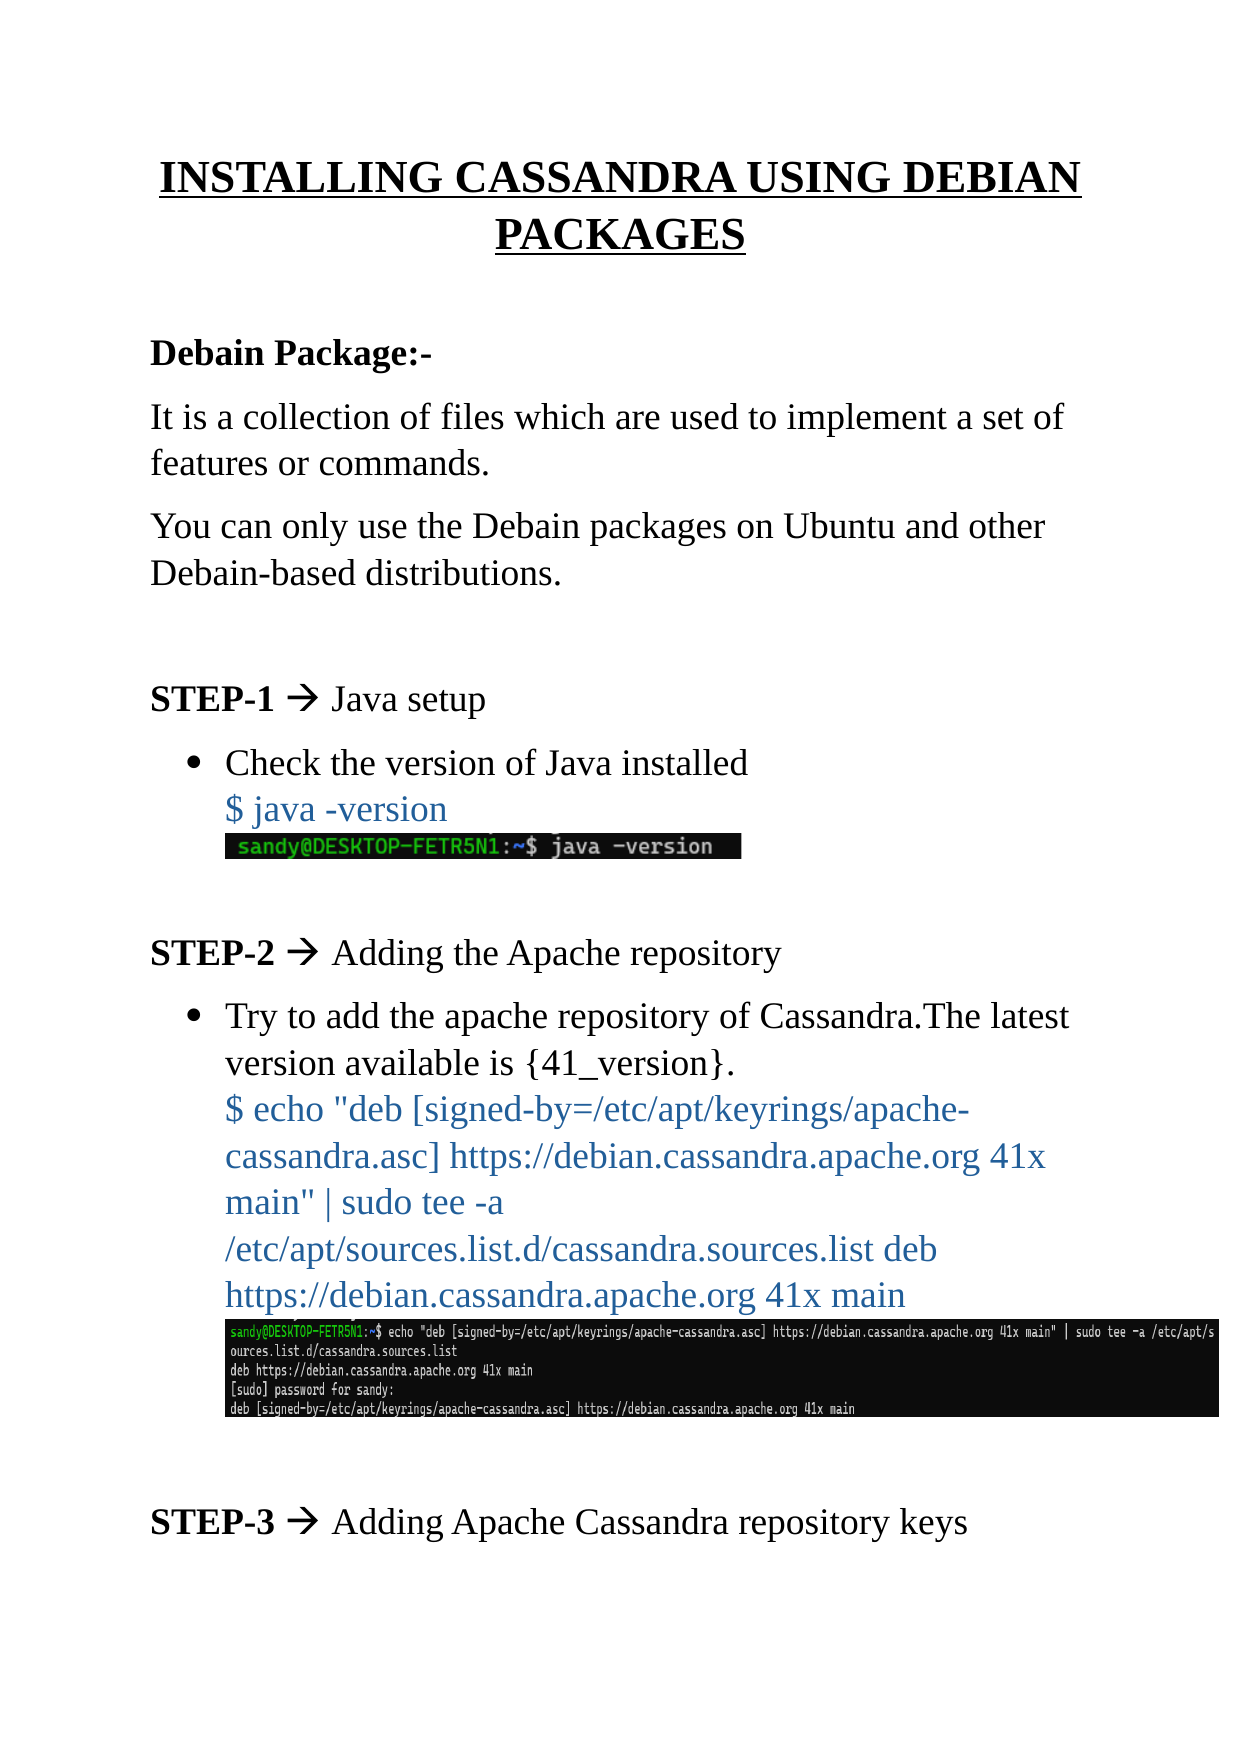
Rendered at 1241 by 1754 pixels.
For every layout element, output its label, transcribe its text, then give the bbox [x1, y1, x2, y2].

text STEP-3 Adding Apache Cassandra repository keys [150, 1499, 1090, 1542]
list Check the version of Java installed [187, 740, 1090, 783]
list $ echo "deb [signed-by=/etc/apt/keyrings/apache-cassandra.asc] https://debian.cassandra.apache.org 41x main" | sudo tee -a /etc/apt/sources.list.d/cassandra.sources.list deb https://debian.cassandra.apache.org 41x main [225, 1087, 1090, 1316]
list Try to add the apache repository of Cassandra.The latest version available is {41_version}. [187, 993, 1090, 1083]
text INSTALLING CASSANDRA USING DEBIAN PACKAGES [150, 150, 1090, 259]
text You can only use the Debain packages on Ubuntu and other Debain-based distributions. [150, 504, 1090, 593]
picture [225, 833, 742, 859]
text STEP-2 Adding the Apache repository [150, 930, 1090, 973]
text STEP-1 Java setup [150, 677, 1090, 720]
text It is a collection of files which are used to implement a set of features or commands. [150, 394, 1090, 484]
list $ java -version [225, 787, 1090, 830]
text Debain Package:- [150, 331, 1090, 374]
picture [225, 1319, 1219, 1417]
